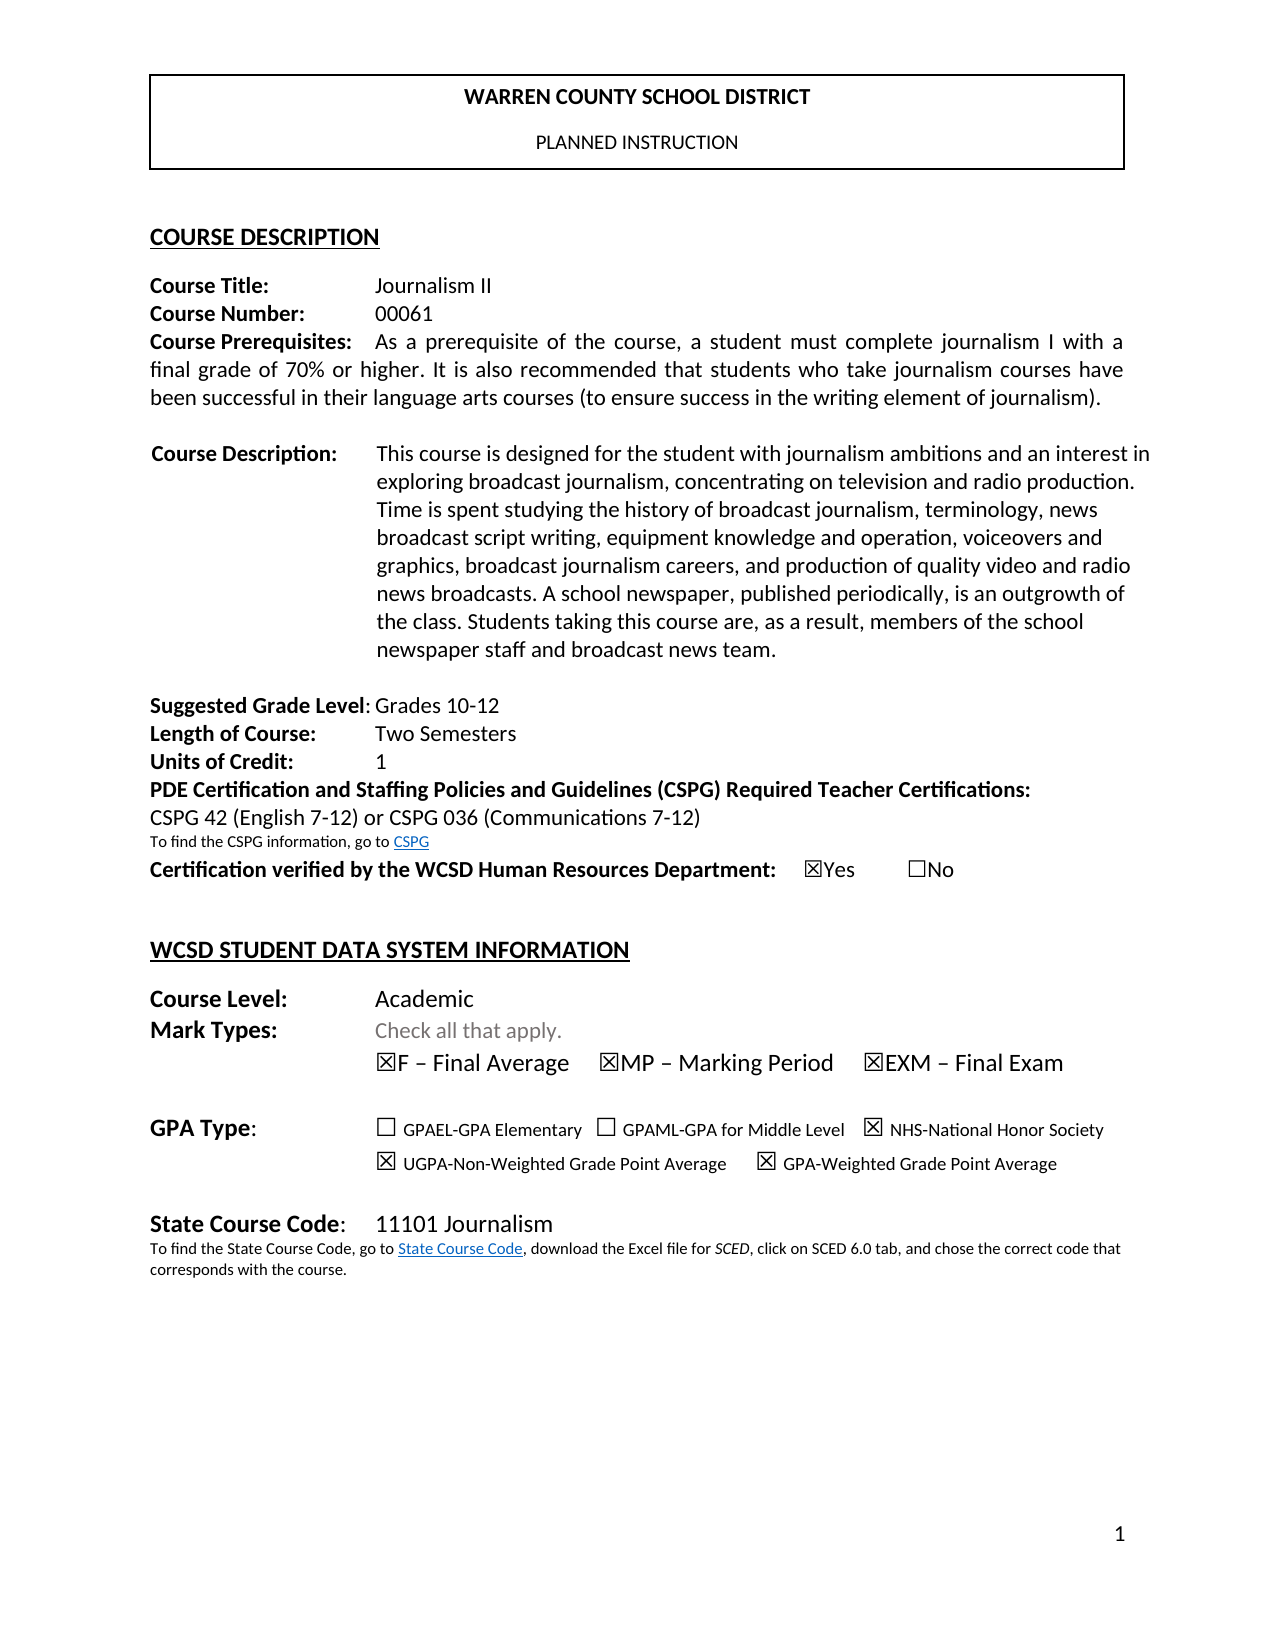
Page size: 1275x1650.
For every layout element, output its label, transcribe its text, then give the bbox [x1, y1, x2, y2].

text Units of Credit: [150, 747, 1125, 776]
text Course Level: [150, 984, 1125, 1014]
text Certification verified by the WCSD Human Resources Department: Yes No [150, 853, 1125, 885]
text Length of Course: [150, 719, 1125, 747]
text PDE Certification and Staffing Policies and Guidelines (CSPG) Required Teacher Certifications: [150, 776, 1125, 803]
text Course Prerequisites: [150, 327, 1125, 411]
text To find the CSPG information, go to CSPG [150, 832, 1125, 852]
text UGPA-Non-Weighted Grade Point Average GPA-Weighted Grade Point Average [150, 1143, 1125, 1177]
text GPA Type: GPAEL-GPA Elementary GPAML-GPA for Middle Level NHS-National Honor Society [150, 1109, 1125, 1143]
text To find the State Course Code, go to State Course Code, download the Excel file for SCED, click on SCED 6.0 tab, and chose the correct code that corresponds with the course. [150, 1238, 1125, 1279]
table_header [365, 439, 1172, 663]
text WCSD STUDENT DATA SYSTEM INFORMATION [150, 934, 1125, 964]
text COURSE DESCRIPTION [150, 222, 1125, 252]
text Course Title: [150, 271, 1125, 299]
text Mark Types: Check all that apply. [150, 1014, 1125, 1045]
text F – Final Average MP – Marking Period EXM – Final Exam [150, 1045, 1125, 1079]
text Course Number: [150, 299, 1125, 327]
text Suggested Grade Level: [150, 691, 1125, 719]
text State Course Code: [150, 1208, 1125, 1238]
table_header Course Description: [140, 439, 365, 663]
